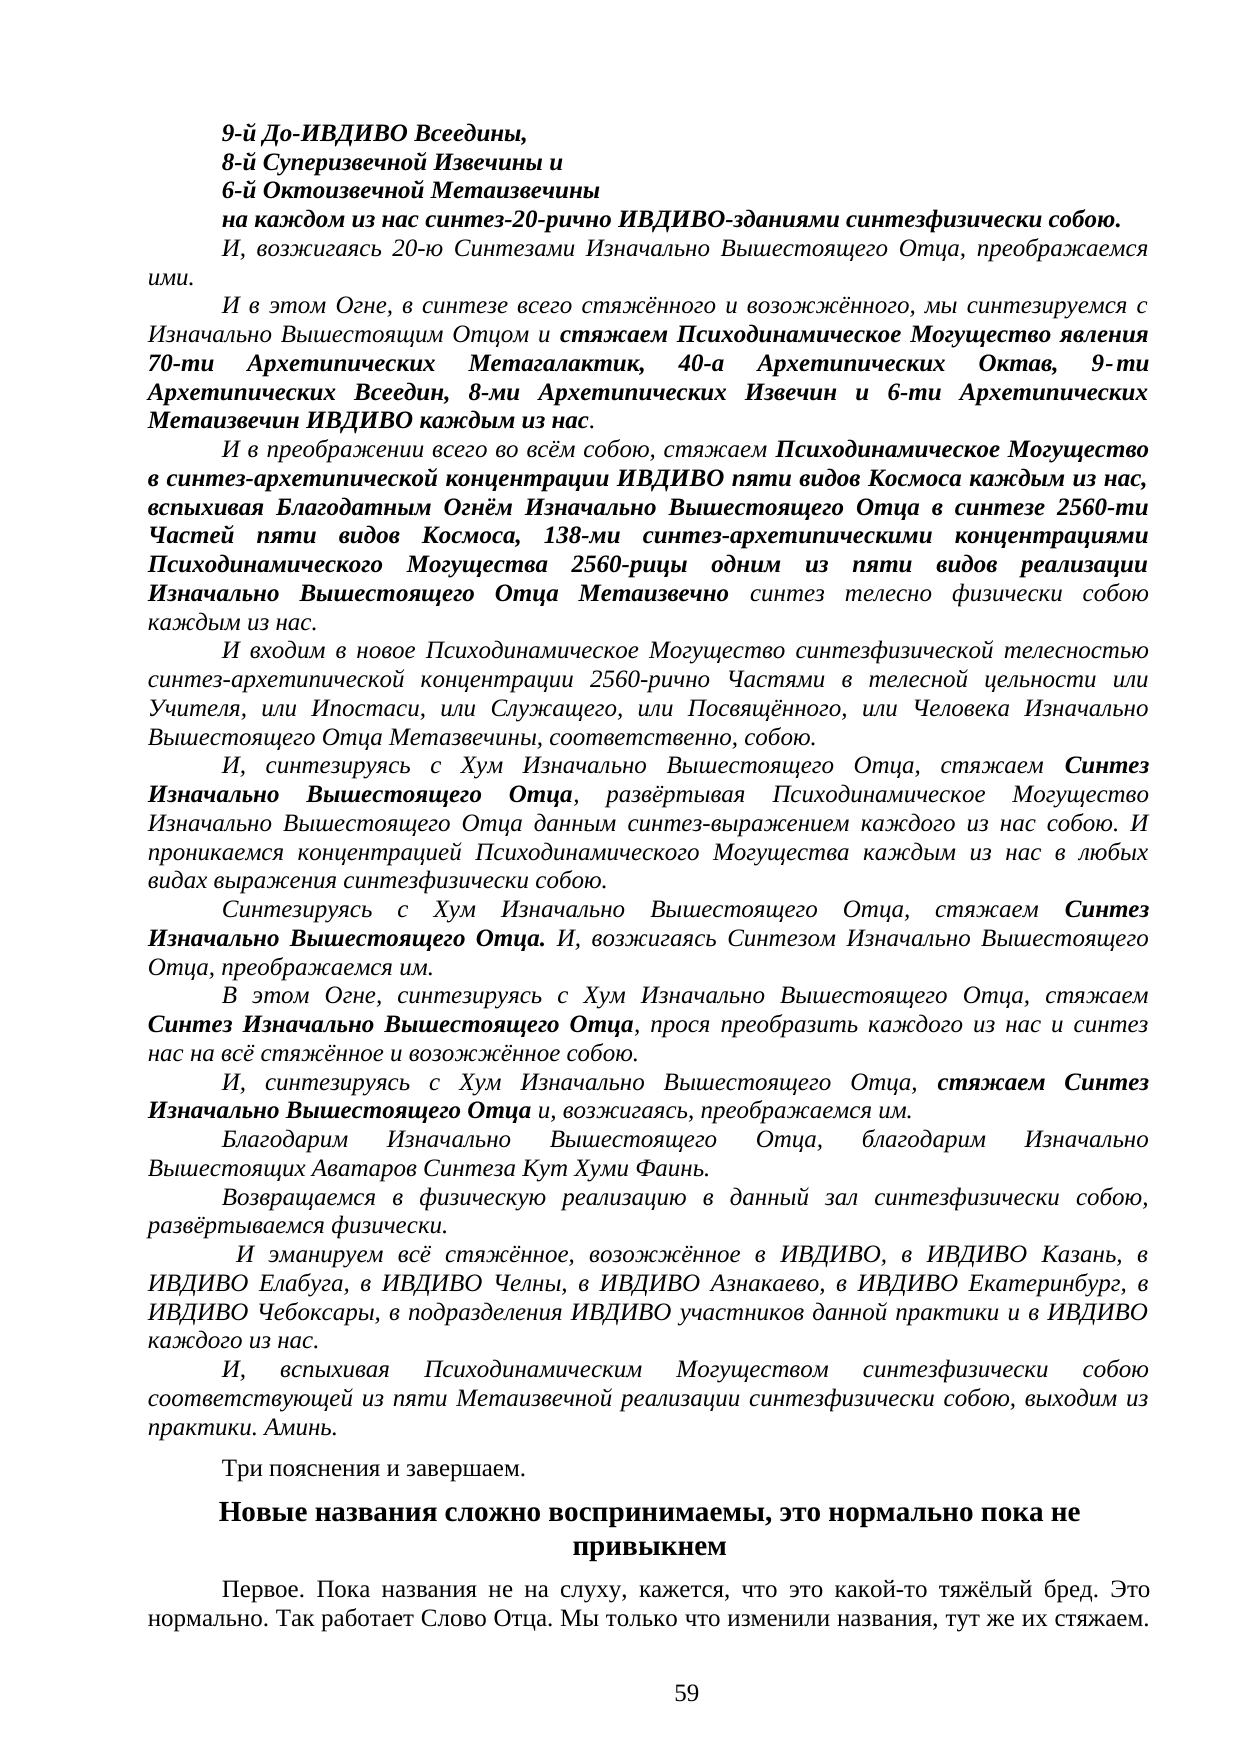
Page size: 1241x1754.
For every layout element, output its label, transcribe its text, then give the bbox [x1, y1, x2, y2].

text Возвращаемся в физическую реализацию в данный зал синтезфизически собою, развёртываемся физически. [148, 1182, 1152, 1239]
text на каждом из нас синтез-20-рично ИВДИВО-зданиями синтезфизически собою. [148, 204, 1152, 233]
text И, возжигаясь 20-ю Синтезами Изначально Вышестоящего Отца, преображаемся ими. [148, 233, 1152, 291]
text И, вспыхивая Психодинамическим Могуществом синтезфизически собою соответствующей из пяти Метаизвечной реализации синтезфизически собою, выходим из практики. Аминь. [148, 1354, 1152, 1441]
subtitle Новые названия сложно воспринимаемы, это нормально пока не привыкнем [148, 1494, 1152, 1561]
text Благодарим Изначально Вышестоящего Отца, благодарим Изначально Вышестоящих Аватаров Синтеза Кут Хуми Фаинь. [148, 1124, 1152, 1182]
text 9-й До-ИВДИВО Всеедины, [148, 118, 1152, 147]
text И в преображении всего во всём собою, стяжаем Психодинамическое Могущество в синтез-архетипической концентрации ИВДИВО пяти видов Космоса каждым из нас, вспыхивая Благодатным Огнём Изначально Вышестоящего Отца в синтезе 2560-ти Частей пяти видов Космоса, 138-ми синтез-архетипическими концентрациями Психодинамического Могущества 2560-рицы одним из пяти видов реализации Изначально Вышестоящего Отца Метаизвечно синтез телесно физически собою каждым из нас. [148, 434, 1152, 636]
text И, синтезируясь с Хум Изначально Вышестоящего Отца, стяжаем Синтез Изначально Вышестоящего Отца, развёртывая Психодинамическое Могущество Изначально Вышестоящего Отца данным синтез-выражением каждого из нас собою. И проникаемся концентрацией Психодинамического Могущества каждым из нас в любых видах выражения синтезфизически собою. [148, 751, 1152, 894]
text Синтезируясь с Хум Изначально Вышестоящего Отца, стяжаем Синтез Изначально Вышестоящего Отца. И, возжигаясь Синтезом Изначально Вышестоящего Отца, преображаемся им. [148, 894, 1152, 981]
text И в этом Огне, в синтезе всего стяжённого и возожжённого, мы синтезируемся с Изначально Вышестоящим Отцом и стяжаем Психодинамическое Могущество явления 70-ти Архетипических Метагалактик, 40-а Архетипических Октав, 9-ти Архетипических Всеедин, 8-ми Архетипических Извечин и 6-ти Архетипических Метаизвечин ИВДИВО каждым из нас. [148, 291, 1152, 434]
text 8-й Суперизвечной Извечины и [148, 147, 1152, 176]
text Три пояснения и завершаем. [148, 1453, 1152, 1482]
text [148, 1574, 1152, 1631]
text 6-й Октоизвечной Метаизвечины [148, 176, 1152, 204]
text И эманируем всё стяжённое, возожжённое в ИВДИВО, в ИВДИВО Казань, в ИВДИВО Елабуга, в ИВДИВО Челны, в ИВДИВО Азнакаево, в ИВДИВО Екатеринбург, в ИВДИВО Чебоксары, в подразделения ИВДИВО участников данной практики и в ИВДИВО каждого из нас. [148, 1239, 1152, 1354]
text В этом Огне, синтезируясь с Хум Изначально Вышестоящего Отца, стяжаем Синтез Изначально Вышестоящего Отца, прося преобразить каждого из нас и синтез нас на всё стяжённое и возожжённое собою. [148, 981, 1152, 1067]
text И входим в новое Психодинамическое Могущество синтезфизической телесностью синтез-архетипической концентрации 2560-рично Частями в телесной цельности или Учителя, или Ипостаси, или Служащего, или Посвящённого, или Человека Изначально Вышестоящего Отца Метазвечины, соответственно, собою. [148, 636, 1152, 751]
text И, синтезируясь с Хум Изначально Вышестоящего Отца, стяжаем Синтез Изначально Вышестоящего Отца и, возжигаясь, преображаемся им. [148, 1067, 1152, 1124]
